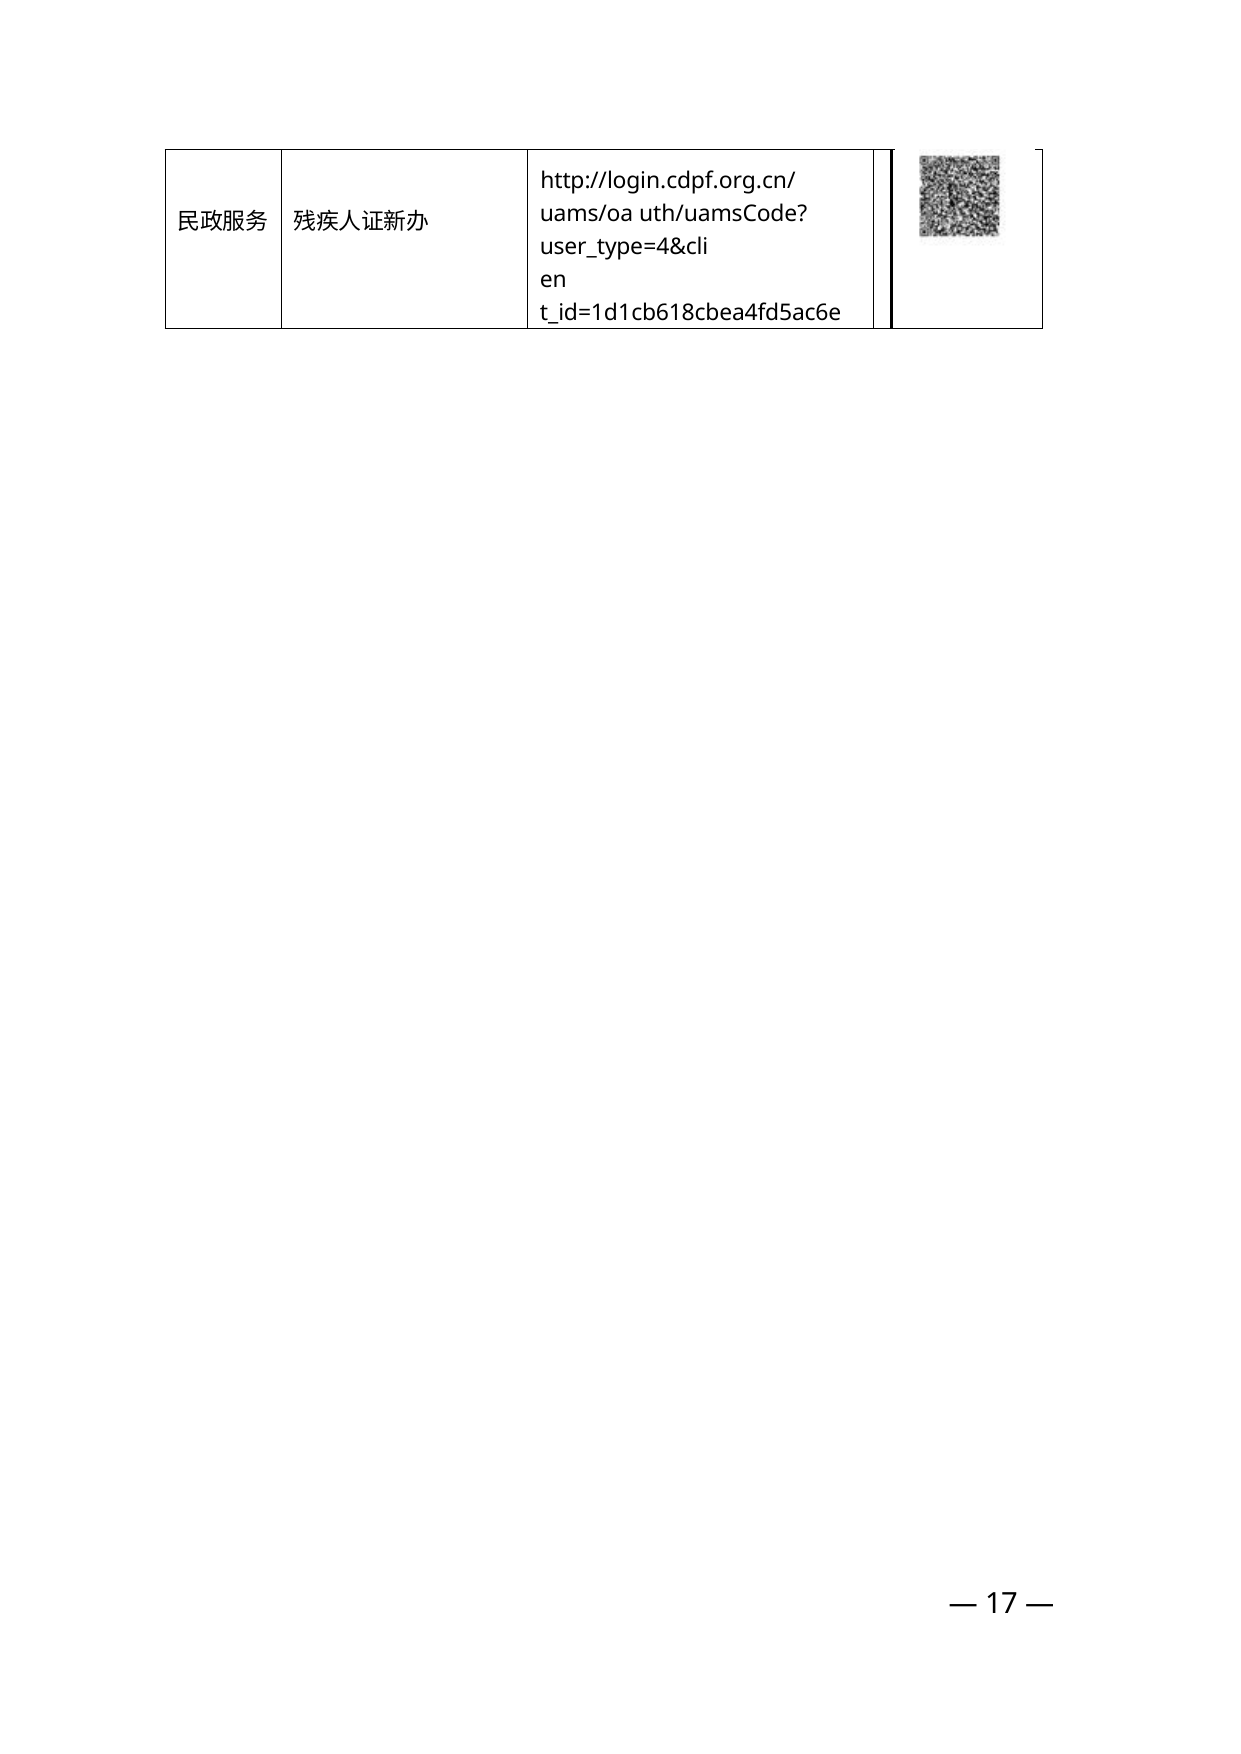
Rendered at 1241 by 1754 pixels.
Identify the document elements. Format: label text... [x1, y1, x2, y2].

table_cell 民政服务 [166, 150, 281, 328]
table_cell [893, 150, 1042, 328]
table_cell 残疾人证新办 [282, 150, 527, 328]
table_cell [874, 150, 890, 328]
table_cell http://login.cdpf.org.cn/uams/oa uth/uamsCode?user_type=4&cli ent_id=1d1cb618cbea4fd5ac6e [528, 150, 873, 328]
picture [895, 149, 1035, 272]
